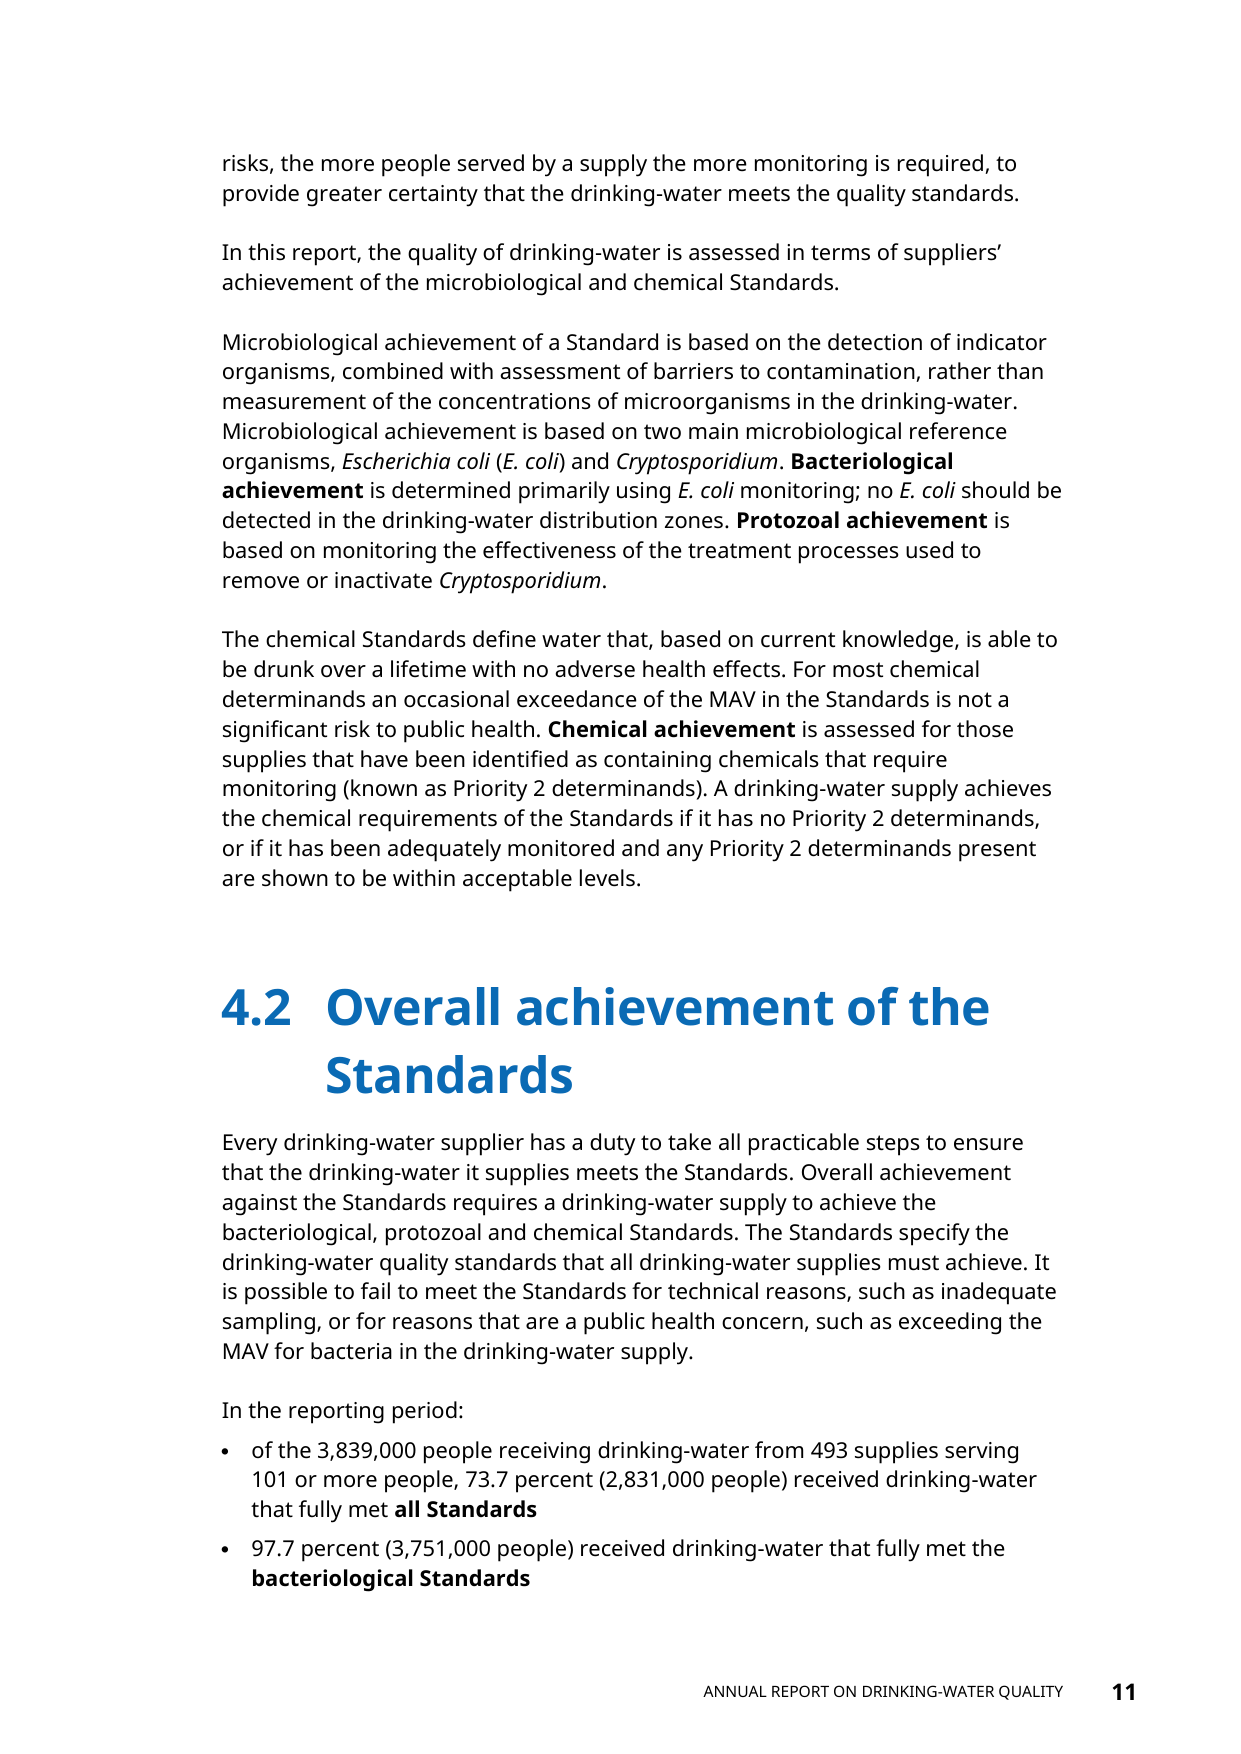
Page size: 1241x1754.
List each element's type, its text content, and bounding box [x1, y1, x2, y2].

text Microbiological achievement of a Standard is based on the detection of indicator organisms, combined with assessment of barriers to contamination, rather than measurement of the concentrations of microorganisms in the drinking-water. Microbiological achievement is based on two main microbiological reference organisms, Escherichia coli (E. coli) and Cryptosporidium. Bacteriological achievement is determined primarily using E. coli monitoring; no E. coli should be detected in the drinking-water distribution zones. Protozoal achievement is based on monitoring the effectiveness of the treatment processes used to remove or inactivate Cryptosporidium. [222, 326, 1063, 594]
text 97.7 percent (3,751,000 people) received drinking-water that fully met the bacteriological Standards [222, 1533, 1063, 1593]
text Every drinking-water supplier has a duty to take all practicable steps to ensure that the drinking-water it supplies meets the Standards. Overall achievement against the Standards requires a drinking-water supply to achieve the bacteriological, protozoal and chemical Standards. The Standards specify the drinking-water quality standards that all drinking-water supplies must achieve. It is possible to fail to meet the Standards for technical reasons, such as inadequate sampling, or for reasons that are a public health concern, such as exceeding the MAV for bacteria in the drinking-water supply. [222, 1127, 1063, 1366]
text of the 3,839,000 people receiving drinking-water from 493 supplies serving 101 or more people, 73.7 percent (2,831,000 people) received drinking-water that fully met all Standards [222, 1434, 1063, 1524]
text In the reporting period: [222, 1395, 1063, 1425]
text In this report, the quality of drinking-water is assessed in terms of suppliers’ achievement of the microbiological and chemical Standards. [222, 237, 1063, 297]
text The chemical Standards define water that, based on current knowledge, is able to be drunk over a lifetime with no adverse health effects. For most chemical determinands an occasional exceedance of the MAV in the Standards is not a significant risk to public health. Chemical achievement is assessed for those supplies that have been identified as containing chemicals that require monitoring (known as Priority 2 determinands). A drinking-water supply achieves the chemical requirements of the Standards if it has no Priority 2 determinands, or if it has been adequately monitored and any Priority 2 determinands present are shown to be within acceptable levels. [222, 624, 1063, 892]
subtitle Overall achievement of the Standards [222, 972, 1063, 1108]
